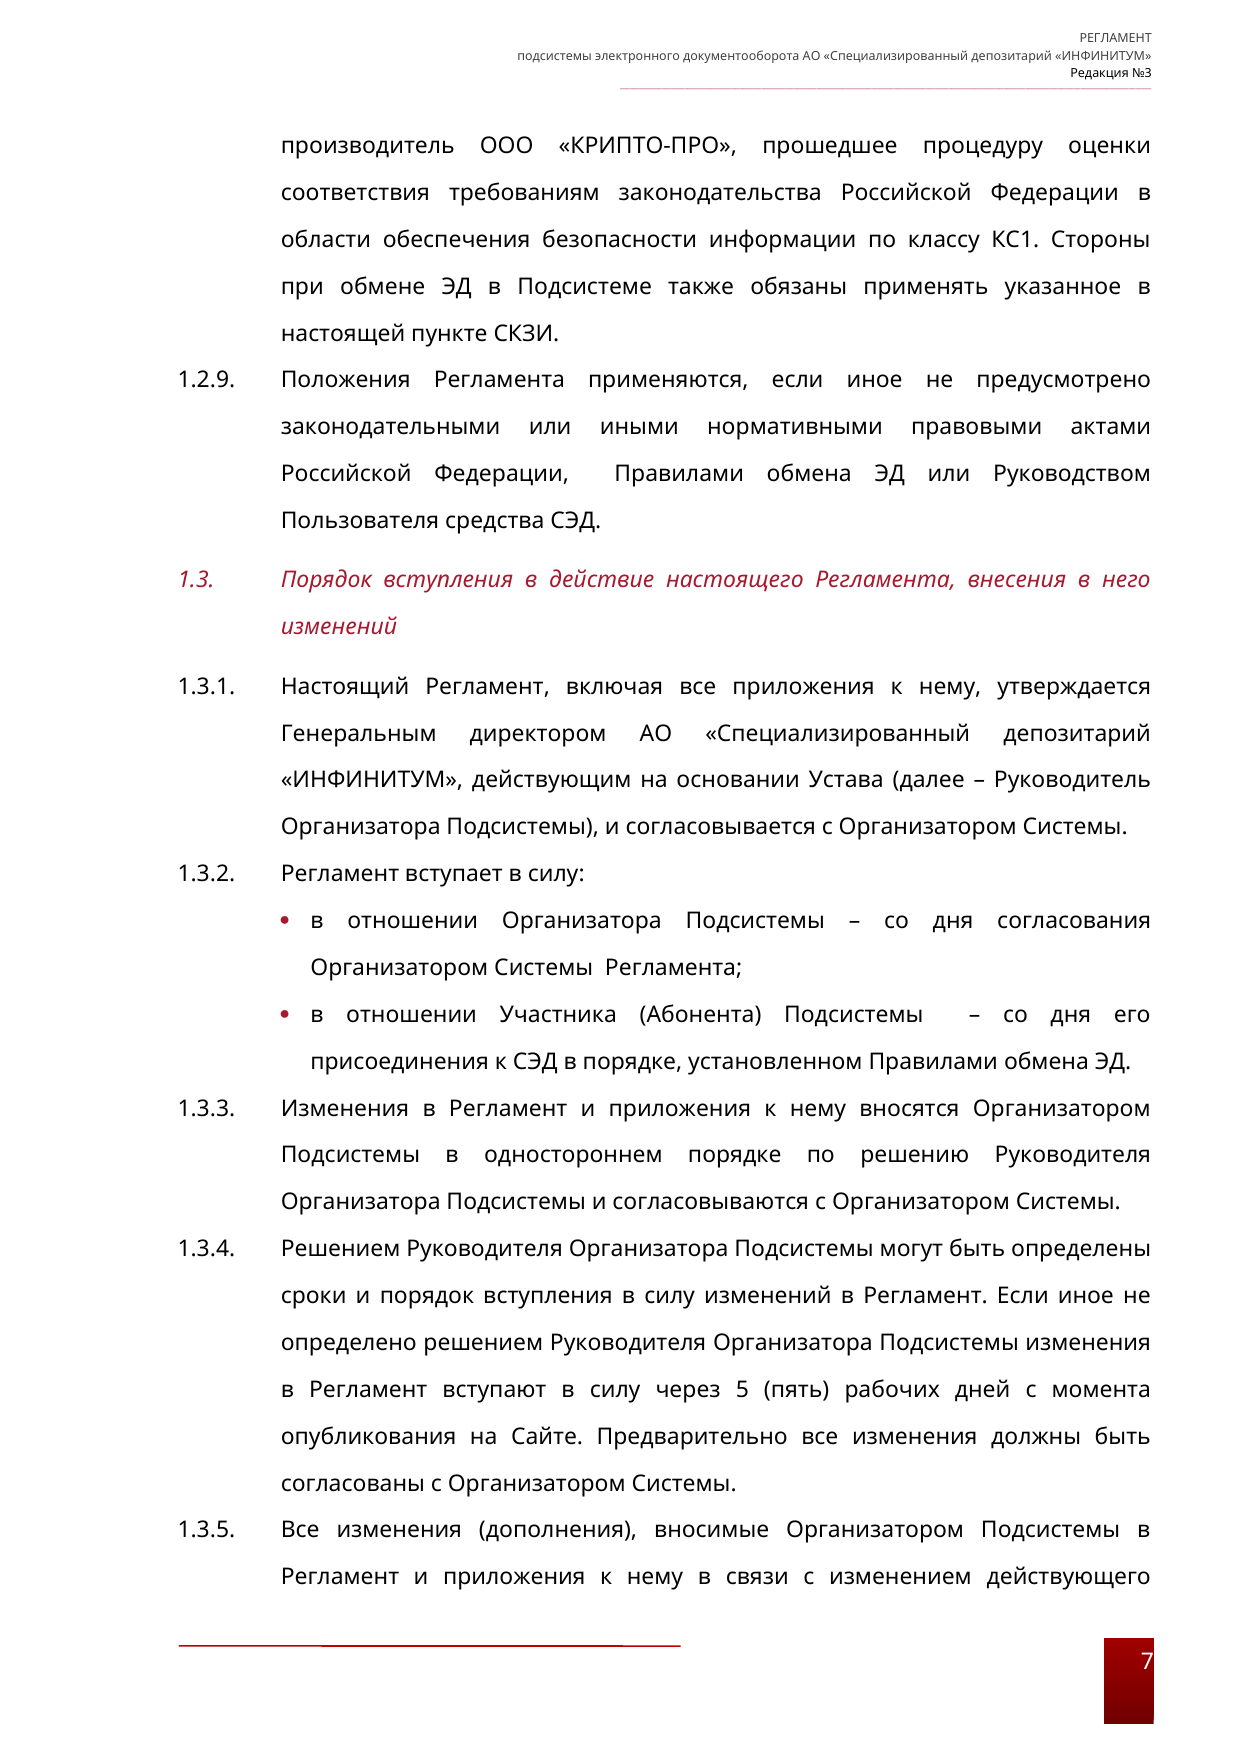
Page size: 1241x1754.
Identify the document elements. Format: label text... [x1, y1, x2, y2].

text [177, 1513, 1152, 1592]
text Регламент вступает в силу: [177, 857, 1152, 888]
text Решением Руководителя Организатора Подсистемы могут быть определены сроки и порядок вступления в силу изменений в Регламент. Если иное не определено решением Руководителя Организатора Подсистемы изменения в Регламент вступают в силу через 5 (пять) рабочих дней с момента опубликования на Сайте. Предварительно все изменения должны быть согласованы с Организатором Системы. [177, 1232, 1152, 1498]
text в отношении Организатора Подсистемы – со дня согласования Организатором Системы Регламента; [281, 904, 1152, 982]
text Настоящий Регламент, включая все приложения к нему, утверждается Генеральным директором АО «Специализированный депозитарий «ИНФИНИТУМ», действующим на основании Устава (далее – Руководитель Организатора Подсистемы), и согласовывается с Организатором Системы. [177, 670, 1152, 842]
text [177, 129, 1152, 348]
text Положения Регламента применяются, если иное не предусмотрено законодательными или иными нормативными правовыми актами Российской Федерации, Правилами обмена ЭД или Руководством Пользователя средства СЭД. [177, 363, 1152, 535]
text в отношении Участника (Абонента) Подсистемы – со дня его присоединения к СЭД в порядке, установленном Правилами обмена ЭД. [281, 998, 1152, 1076]
text Изменения в Регламент и приложения к нему вносятся Организатором Подсистемы в одностороннем порядке по решению Руководителя Организатора Подсистемы и согласовываются с Организатором Системы. [177, 1092, 1152, 1217]
subtitle Порядок вступления в действие настоящего Регламента, внесения в него изменений [177, 563, 1152, 642]
